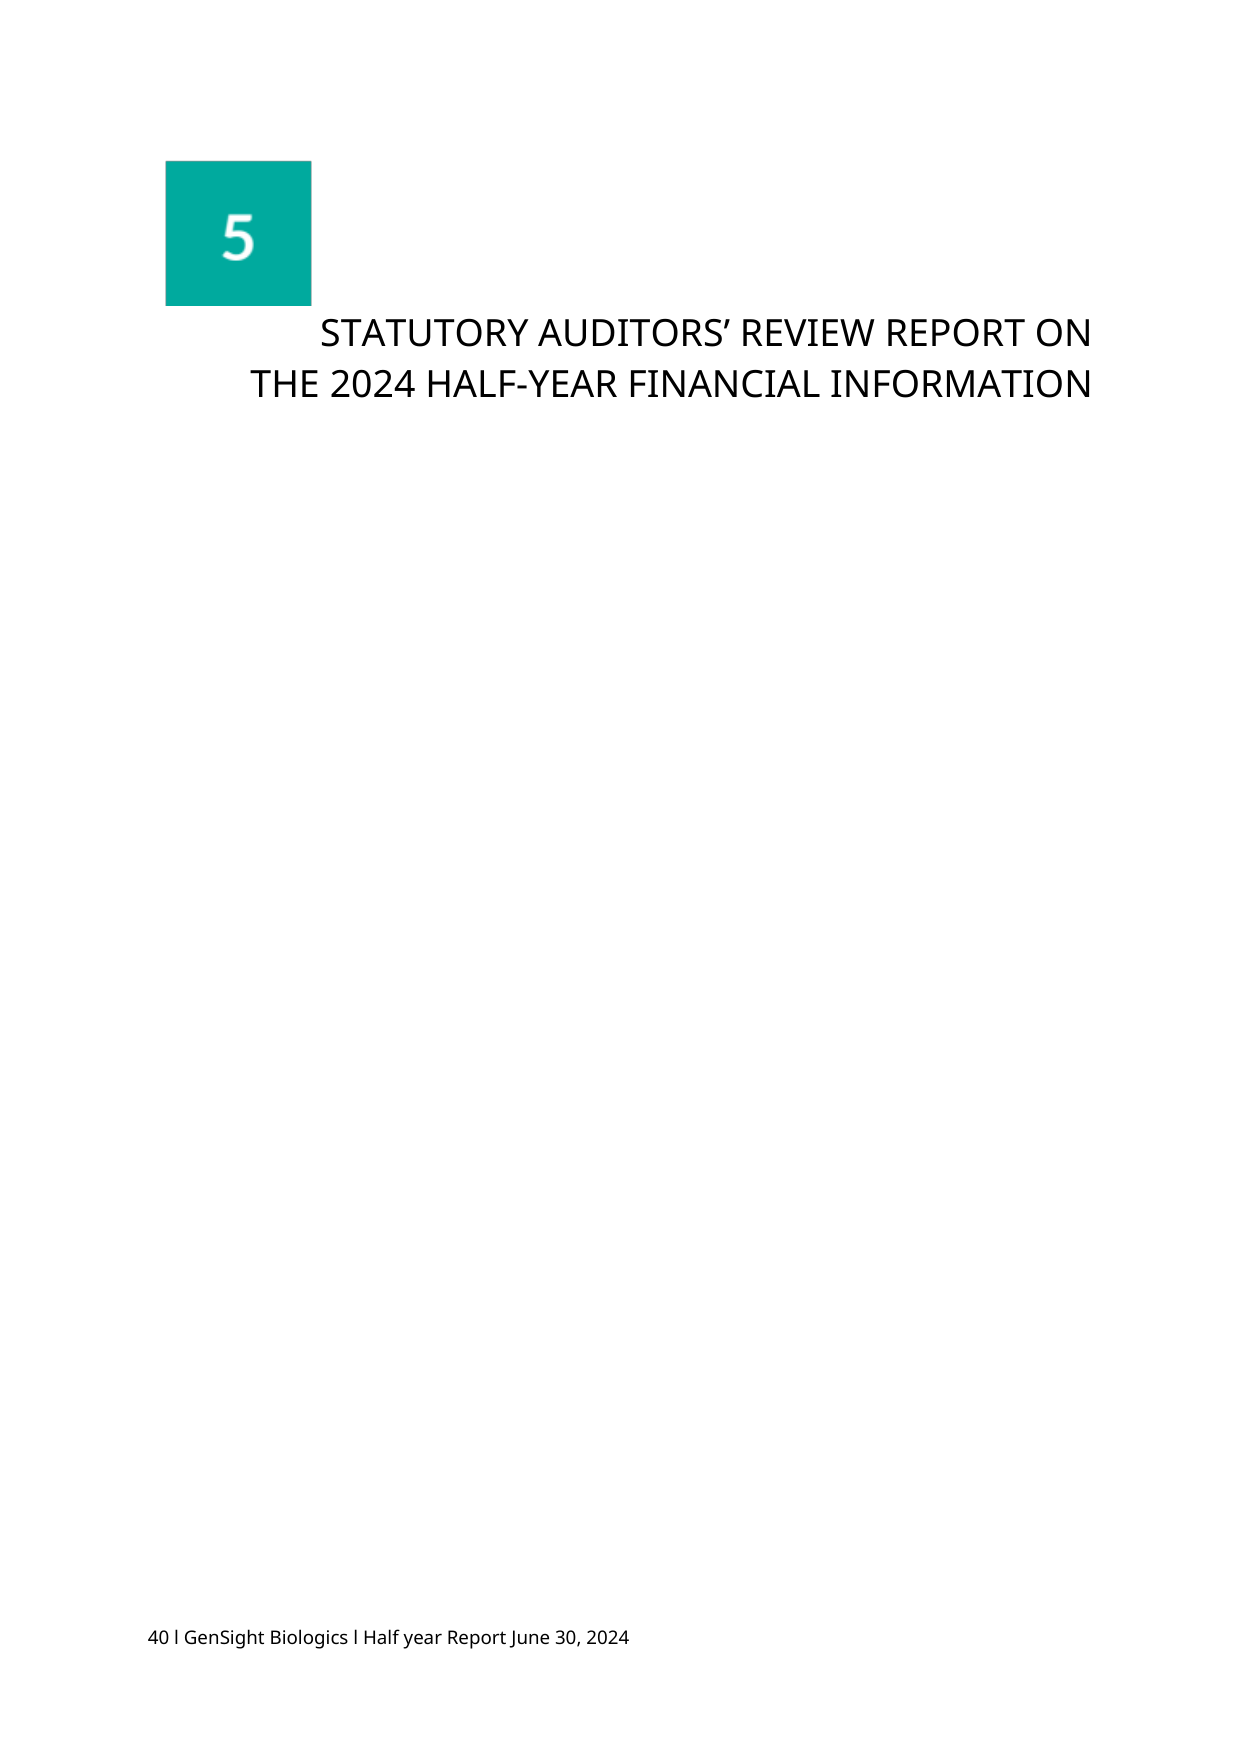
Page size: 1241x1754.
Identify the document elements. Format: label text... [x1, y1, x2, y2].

text STATUTORY AUDITORS’ REVIEW REPORT ON THE 2024 HALF-YEAR FINANCIAL INFORMATION [148, 306, 1093, 408]
